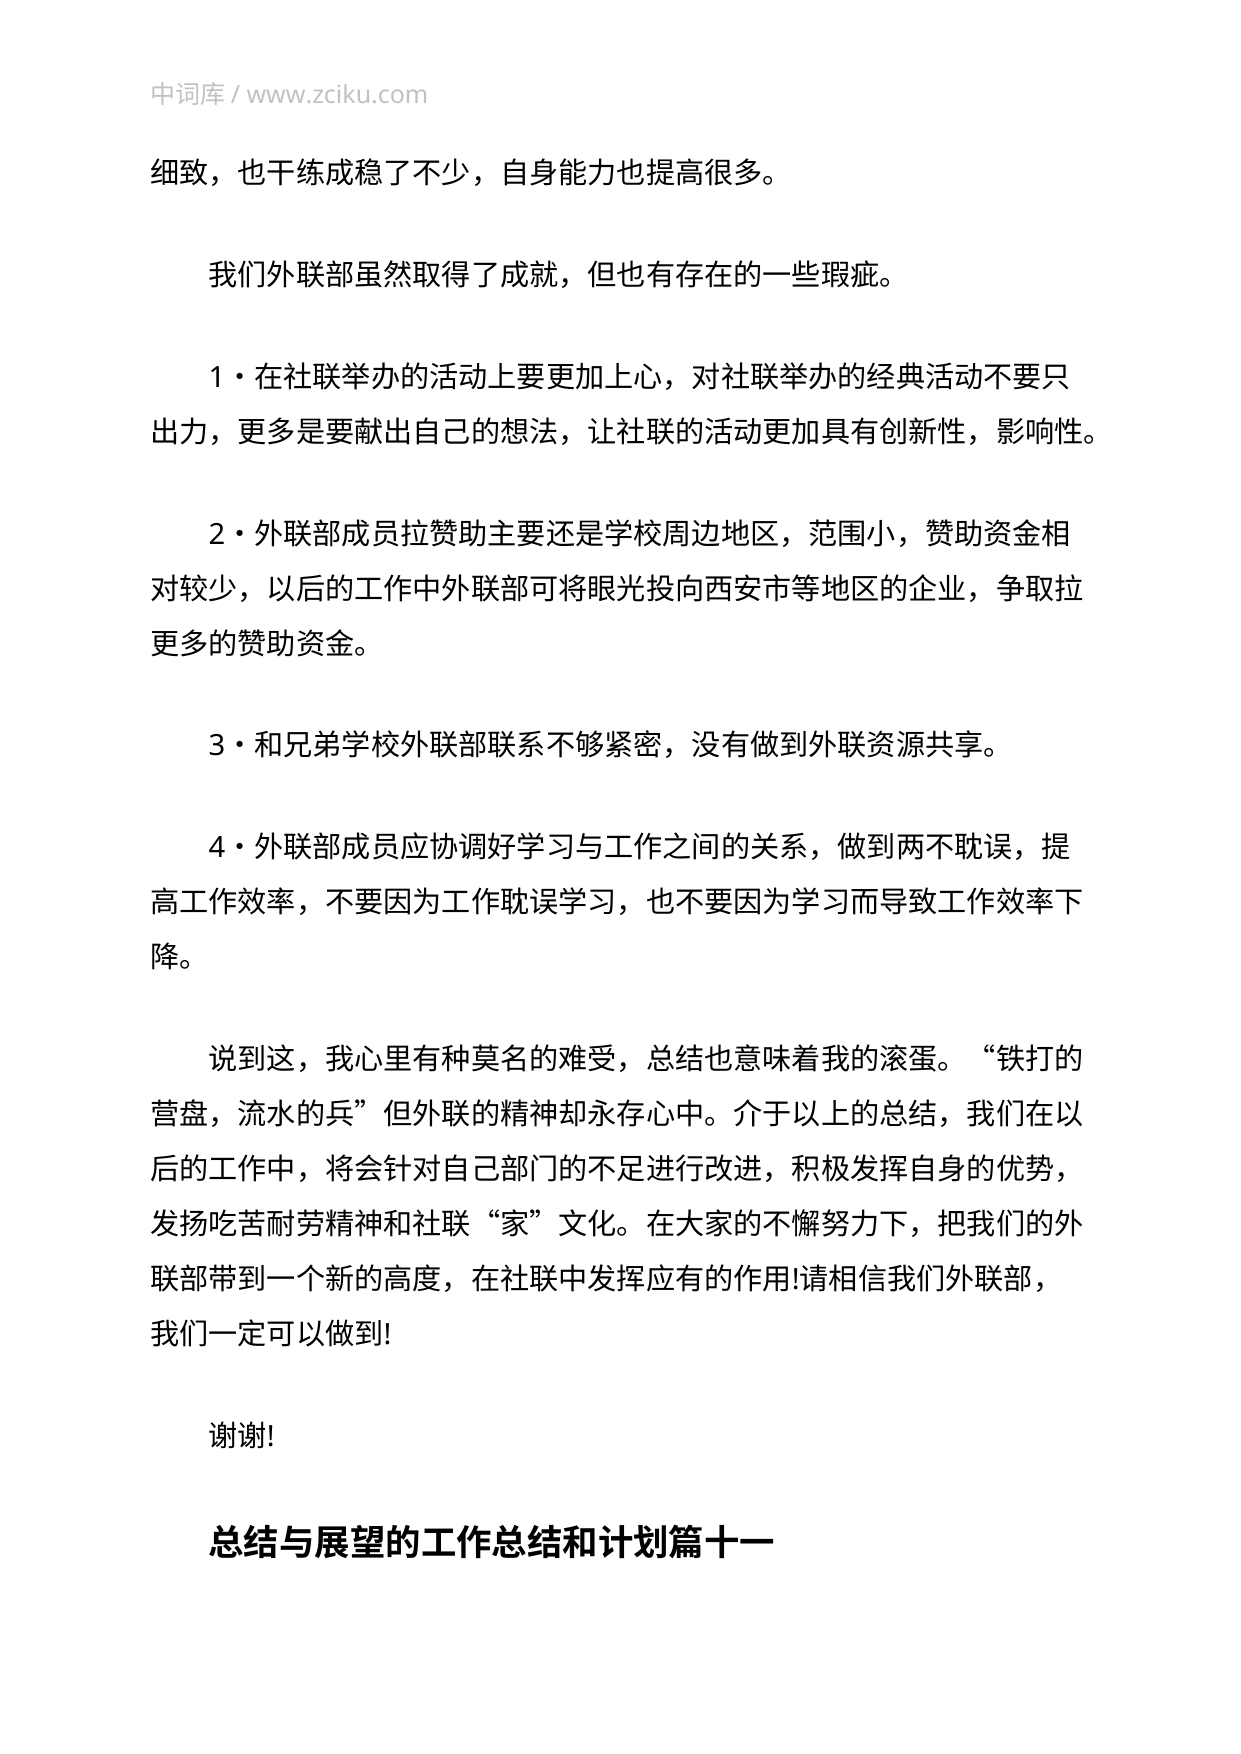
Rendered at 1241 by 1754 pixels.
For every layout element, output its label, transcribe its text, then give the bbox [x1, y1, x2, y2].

text 1・在社联举办的活动上要更加上心，对社联举办的经典活动不要只出力，更多是要献出自己的想法，让社联的活动更加具有创新性，影响性。 [150, 353, 1090, 451]
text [150, 150, 1090, 192]
text 4・外联部成员应协调好学习与工作之间的关系，做到两不耽误，提高工作效率，不要因为工作耽误学习，也不要因为学习而导致工作效率下降。 [150, 824, 1090, 976]
text 总结与展望的工作总结和计划篇十一 [150, 1514, 1090, 1565]
text 说到这，我心里有种莫名的难受，总结也意味着我的滚蛋。“铁打的营盘，流水的兵”但外联的精神却永存心中。介于以上的总结，我们在以后的工作中，将会针对自己部门的不足进行改进，积极发挥自身的优势，发扬吃苦耐劳精神和社联“家”文化。在大家的不懈努力下，把我们的外联部带到一个新的高度，在社联中发挥应有的作用!请相信我们外联部，我们一定可以做到! [150, 1036, 1090, 1353]
text 谢谢! [150, 1412, 1090, 1454]
text 3・和兄弟学校外联部联系不够紧密，没有做到外联资源共享。 [150, 722, 1090, 764]
text 2・外联部成员拉赞助主要还是学校周边地区，范围小，赞助资金相对较少，以后的工作中外联部可将眼光投向西安市等地区的企业，争取拉更多的赞助资金。 [150, 510, 1090, 662]
text 我们外联部虽然取得了成就，但也有存在的一些瑕疵。 [150, 252, 1090, 294]
